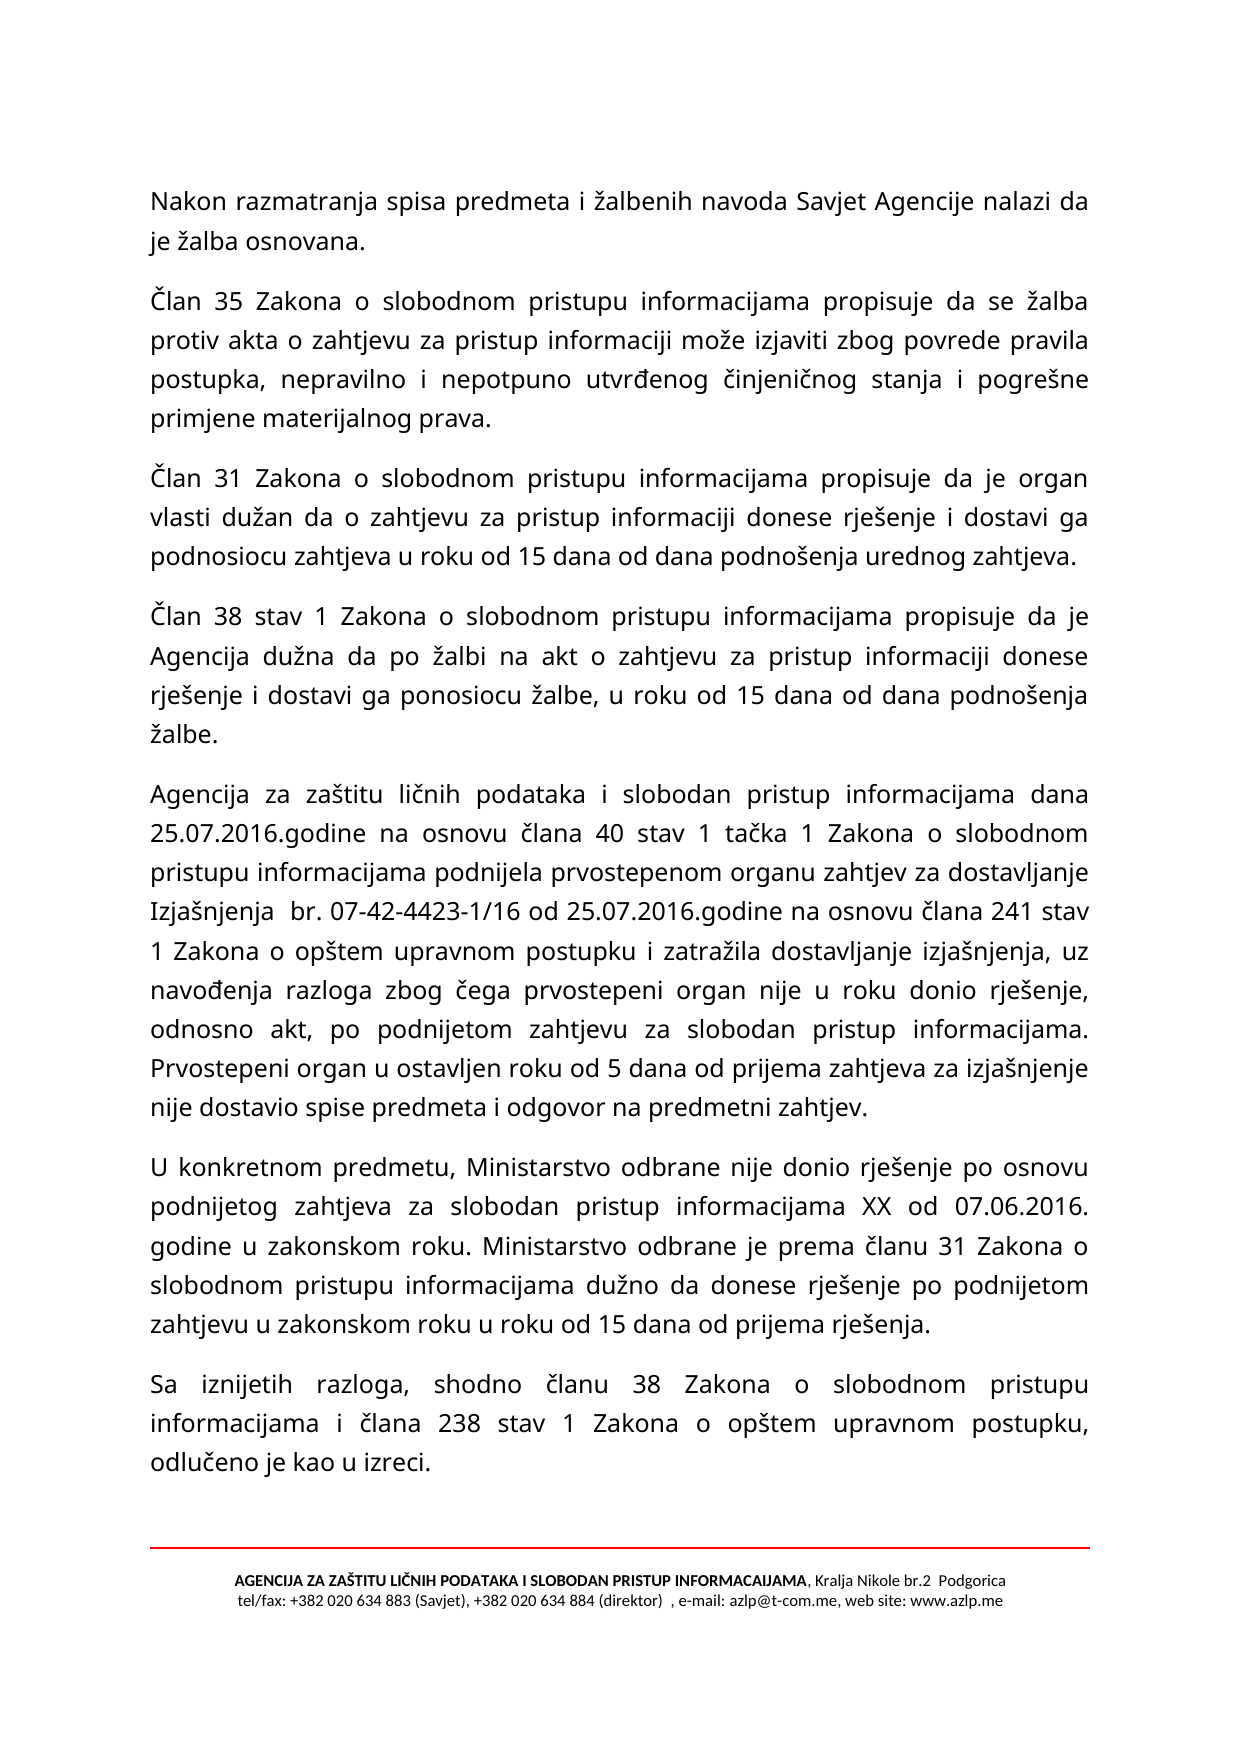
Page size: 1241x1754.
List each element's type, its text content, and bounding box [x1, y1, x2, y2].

text Član 35 Zakona o slobodnom pristupu informacijama propisuje da se žalba protiv akta o zahtjevu za pristup informaciji može izjaviti zbog povrede pravila postupka, nepravilno i nepotpuno utvrđenog činjeničnog stanja i pogrešne primjene materijalnog prava. [150, 283, 1090, 435]
text Sa iznijetih razloga, shodno članu 38 Zakona o slobodnom pristupu informacijama i člana 238 stav 1 Zakona o opštem upravnom postupku, odlučeno je kao u izreci. [150, 1367, 1090, 1479]
text Nakon razmatranja spisa predmeta i žalbenih navoda Savjet Agencije nalazi da je žalba osnovana. [150, 184, 1090, 257]
text Agencija za zaštitu ličnih podataka i slobodan pristup informacijama dana 25.07.2016.godine na osnovu člana 40 stav 1 tačka 1 Zakona o slobodnom pristupu informacijama podnijela prvostepenom organu zahtjev za dostavljanje Izjašnjenja br. 07-42-4423-1/16 od 25.07.2016.godine na osnovu člana 241 stav 1 Zakona o opštem upravnom postupku i zatražila dostavljanje izjašnjenja, uz navođenja razloga zbog čega prvostepeni organ nije u roku donio rješenje, odnosno akt, po podnijetom zahtjevu za slobodan pristup informacijama. Prvostepeni organ u ostavljen roku od 5 dana od prijema zahtjeva za izjašnjenje nije dostavio spise predmeta i odgovor na predmetni zahtjev. [150, 777, 1090, 1124]
text U konkretnom predmetu, Ministarstvo odbrane nije donio rješenje po osnovu podnijetog zahtjeva za slobodan pristup informacijama XX od 07.06.2016. godine u zakonskom roku. Ministarstvo odbrane je prema članu 31 Zakona o slobodnom pristupu informacijama dužno da donese rješenje po podnijetom zahtjevu u zakonskom roku u roku od 15 dana od prijema rješenja. [150, 1150, 1090, 1341]
text Član 38 stav 1 Zakona o slobodnom pristupu informacijama propisuje da je Agencija dužna da po žalbi na akt o zahtjevu za pristup informaciji donese rješenje i dostavi ga ponosiocu žalbe, u roku od 15 dana od dana podnošenja žalbe. [150, 599, 1090, 751]
text Član 31 Zakona o slobodnom pristupu informacijama propisuje da je organ vlasti dužan da o zahtjevu za pristup informaciji donese rješenje i dostavi ga podnosiocu zahtjeva u roku od 15 dana od dana podnošenja urednog zahtjeva. [150, 461, 1090, 573]
